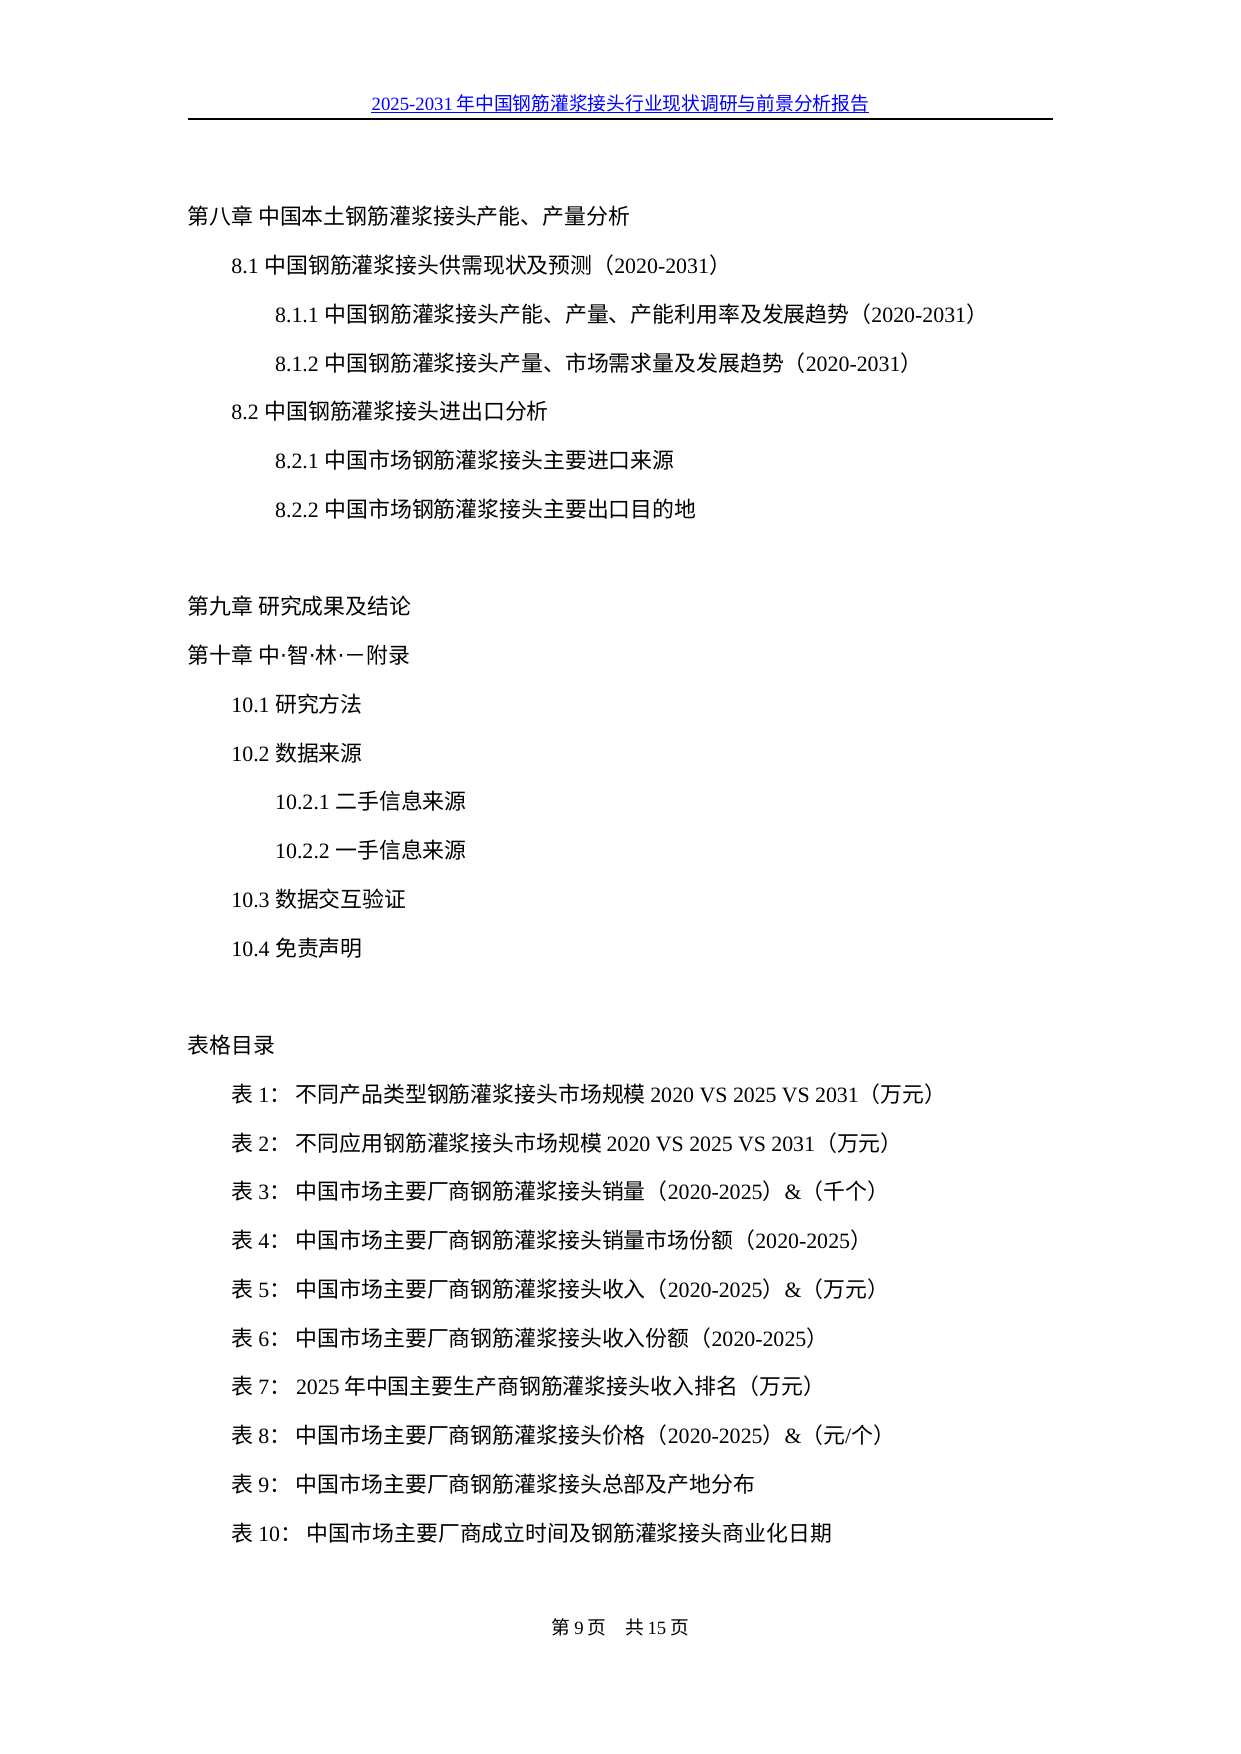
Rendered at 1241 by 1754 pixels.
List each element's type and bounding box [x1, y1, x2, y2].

text [187, 150, 1053, 1548]
